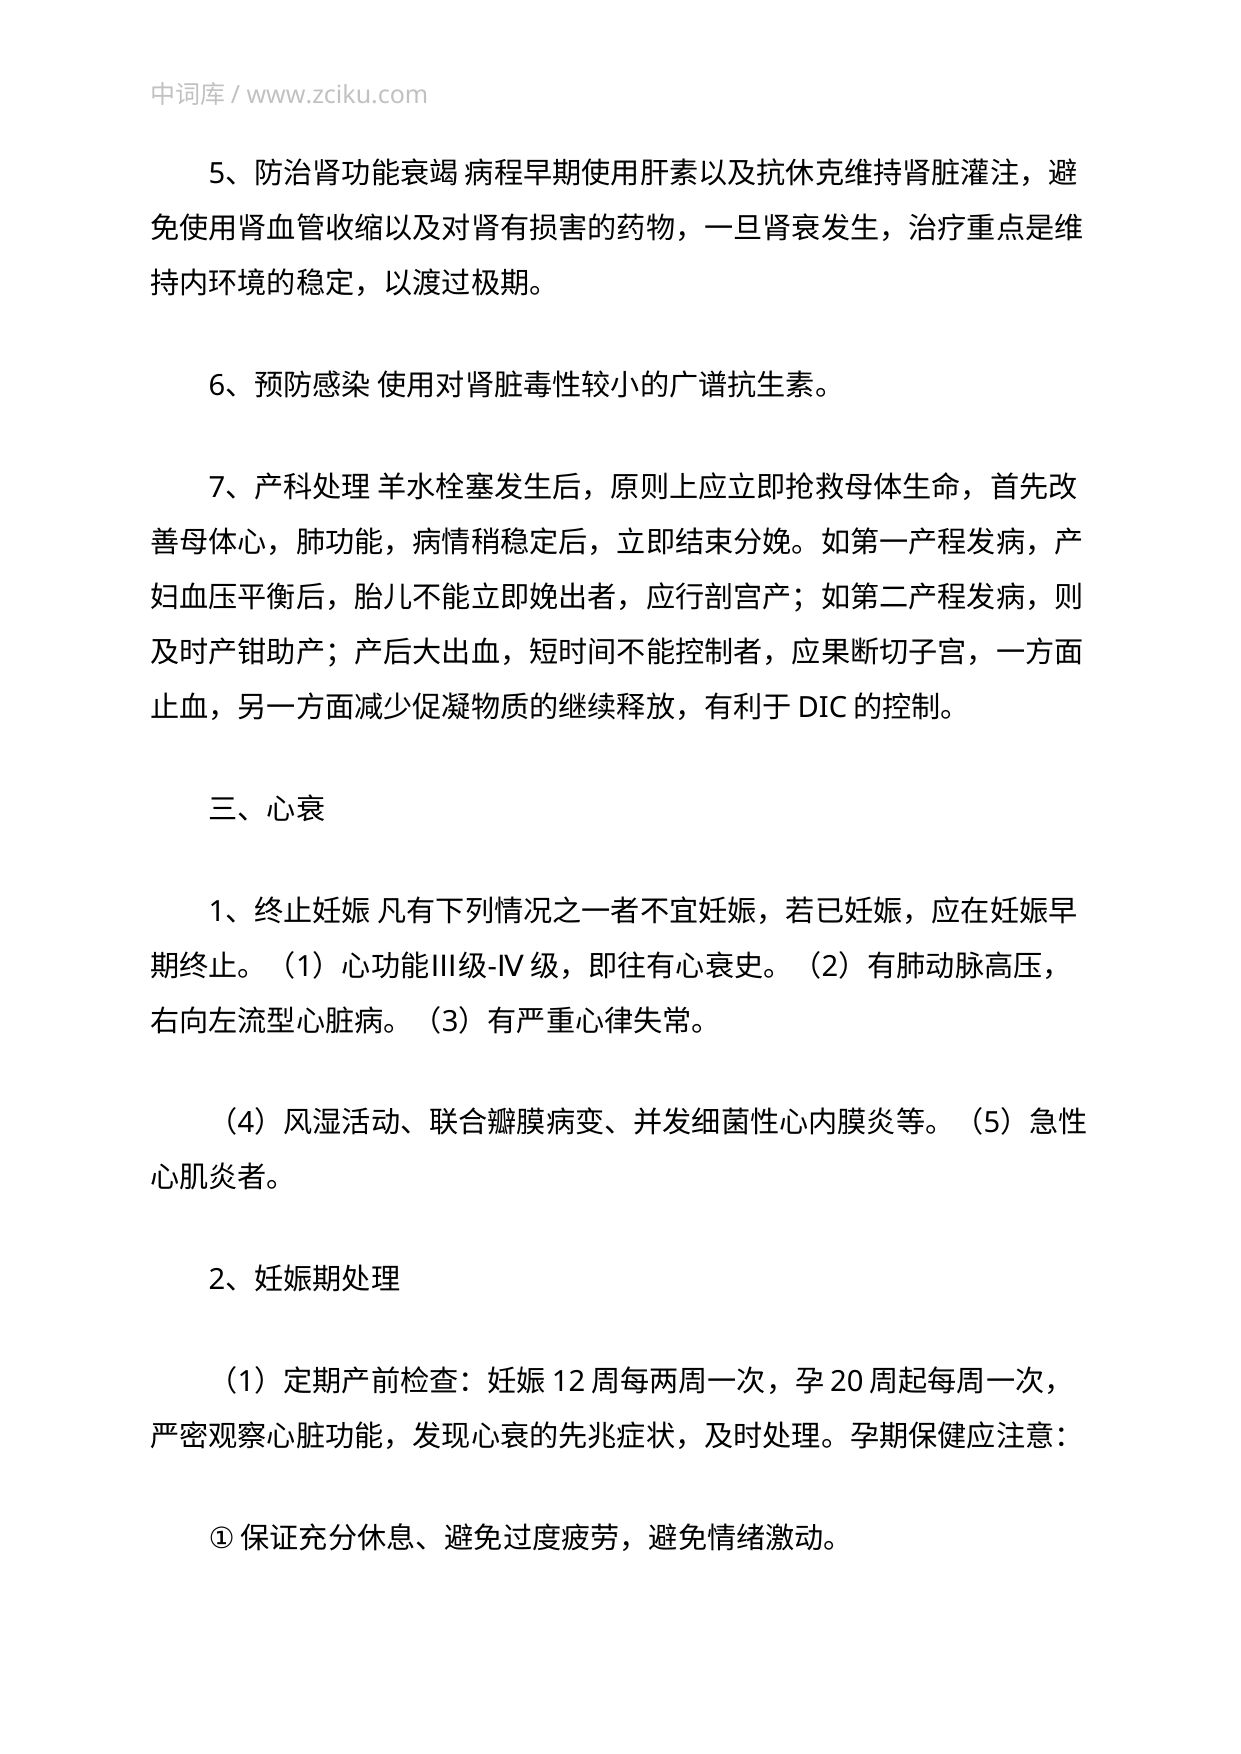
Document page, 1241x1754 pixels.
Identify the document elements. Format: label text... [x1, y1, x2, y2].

text 2、妊娠期处理 [150, 1256, 1090, 1298]
text 7、产科处理 羊水栓塞发生后，原则上应立即抢救母体生命，首先改善母体心，肺功能，病情稍稳定后，立即结束分娩。如第一产程发病，产妇血压平衡后，胎儿不能立即娩出者，应行剖宫产；如第二产程发病，则及时产钳助产；产后大出血，短时间不能控制者，应果断切子宫，一方面止血，另一方面减少促凝物质的继续释放，有利于DIC的控制。 [150, 464, 1090, 726]
text 三、心衰 [150, 785, 1090, 828]
text 5、防治肾功能衰竭 病程早期使用肝素以及抗休克维持肾脏灌注，避免使用肾血管收缩以及对肾有损害的药物，一旦肾衰发生，治疗重点是维持内环境的稳定，以渡过极期。 [150, 150, 1090, 302]
text （1）定期产前检查：妊娠12周每两周一次，孕20周起每周一次，严密观察心脏功能，发现心衰的先兆症状，及时处理。孕期保健应注意： [150, 1358, 1090, 1455]
text （4）风湿活动、联合瓣膜病变、并发细菌性心内膜炎等。（5）急性心肌炎者。 [150, 1099, 1090, 1196]
text ①保证充分休息、避免过度疲劳，避免情绪激动。 [150, 1514, 1090, 1557]
text 1、终止妊娠 凡有下列情况之一者不宜妊娠，若已妊娠，应在妊娠早期终止。（1）心功能Ⅲ级-Ⅳ级，即往有心衰史。（2）有肺动脉高压，右向左流型心脏病。（3）有严重心律失常。 [150, 887, 1090, 1039]
text 6、预防感染 使用对肾脏毒性较小的广谱抗生素。 [150, 362, 1090, 404]
